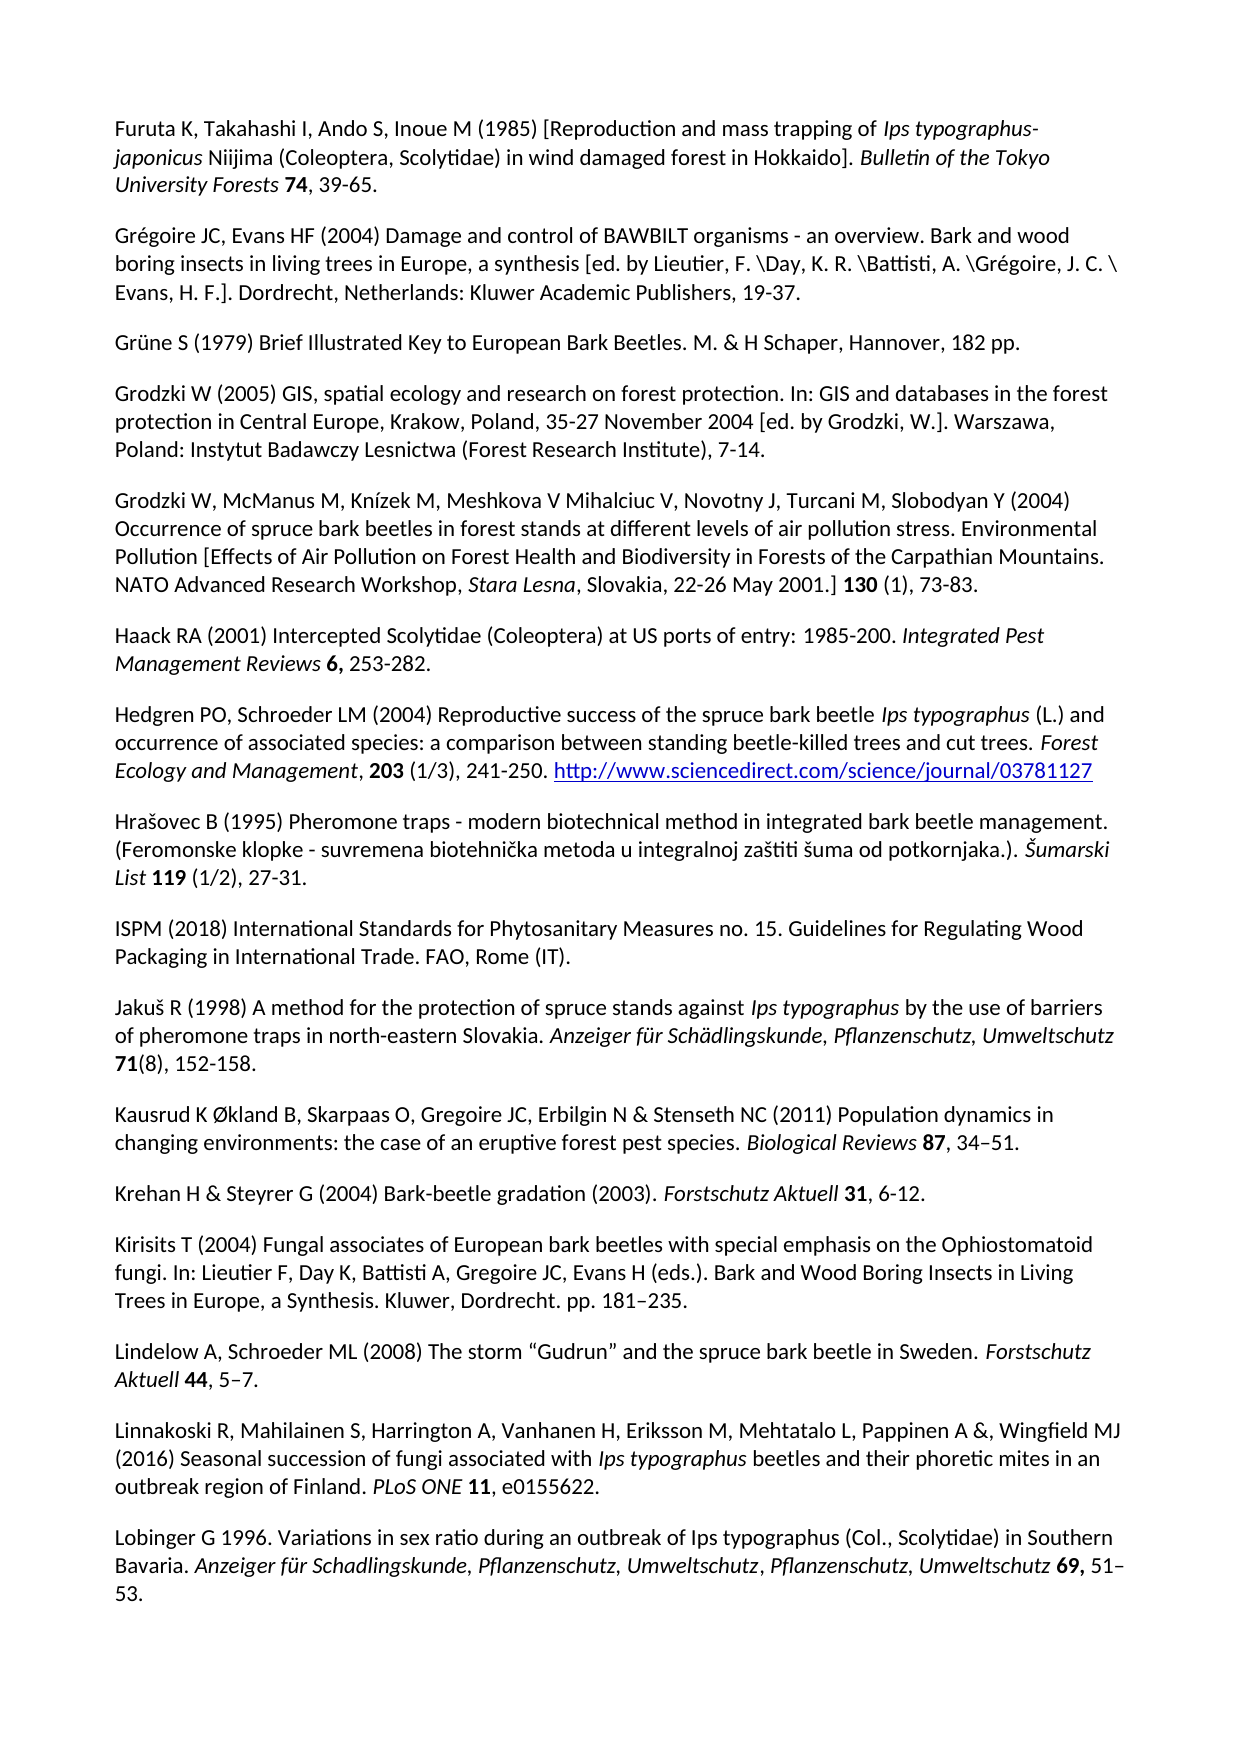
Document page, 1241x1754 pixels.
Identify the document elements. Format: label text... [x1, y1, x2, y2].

text Kausrud K Økland B, Skarpaas O, Gregoire JC, Erbilgin N & Stenseth NC (2011) Population dynamics in changing environments: the case of an eruptive forest pest species. Biological Reviews 87, 34–51. [114, 1100, 1126, 1156]
text ISPM (2018) International Standards for Phytosanitary Measures no. 15. Guidelines for Regulating Wood Packaging in International Trade. FAO, Rome (IT). [114, 914, 1126, 970]
text Jakuš R (1998) A method for the protection of spruce stands against Ips typographus by the use of barriers of pheromone traps in north-eastern Slovakia. Anzeiger für Schädlingskunde, Pflanzenschutz, Umweltschutz 71(8), 152-158. [114, 993, 1126, 1077]
text Haack RA (2001) Intercepted Scolytidae (Coleoptera) at US ports of entry: 1985-200. Integrated Pest Management Reviews 6, 253-282. [114, 621, 1126, 677]
text Grodzki W (2005) GIS, spatial ecology and research on forest protection. In: GIS and databases in the forest protection in Central Europe, Krakow, Poland, 35-27 November 2004 [ed. by Grodzki, W.]. Warszawa, Poland: Instytut Badawczy Lesnictwa (Forest Research Institute), 7-14. [114, 379, 1126, 463]
text Krehan H & Steyrer G (2004) Bark-beetle gradation (2003). Forstschutz Aktuell 31, 6-12. [114, 1179, 1126, 1207]
text Kirisits T (2004) Fungal associates of European bark beetles with special emphasis on the Ophiostomatoid fungi. In: Lieutier F, Day K, Battisti A, Gregoire JC, Evans H (eds.). Bark and Wood Boring Insects in Living Trees in Europe, a Synthesis. Kluwer, Dordrecht. pp. 181–235. [114, 1230, 1126, 1314]
text Grégoire JC, Evans HF (2004) Damage and control of BAWBILT organisms - an overview. Bark and wood boring insects in living trees in Europe, a synthesis [ed. by Lieutier, F. \Day, K. R. \Battisti, A. \Grégoire, J. C. \Evans, H. F.]. Dordrecht, Netherlands: Kluwer Academic Publishers, 19-37. [114, 222, 1126, 306]
text Lobinger G 1996. Variations in sex ratio during an outbreak of Ips typographus (Col., Scolytidae) in Southern Bavaria. Anzeiger für Schadlingskunde, Pflanzenschutz, Umweltschutz, Pﬂanzenschutz, Umweltschutz 69, 51–53. [114, 1523, 1126, 1607]
text Linnakoski R, Mahilainen S, Harrington A, Vanhanen H, Eriksson M, Mehtatalo L, Pappinen A &, Wingﬁeld MJ (2016) Seasonal succession of fungi associated with Ips typographus beetles and their phoretic mites in an outbreak region of Finland. PLoS ONE 11, e0155622. [114, 1416, 1126, 1500]
text Grodzki W, McManus M, Knízek M, Meshkova V Mihalciuc V, Novotny J, Turcani M, Slobodyan Y (2004) Occurrence of spruce bark beetles in forest stands at different levels of air pollution stress. Environmental Pollution [Effects of Air Pollution on Forest Health and Biodiversity in Forests of the Carpathian Mountains. NATO Advanced Research Workshop, Stara Lesna, Slovakia, 22-26 May 2001.] 130 (1), 73-83. [114, 486, 1126, 598]
text Hedgren PO, Schroeder LM (2004) Reproductive success of the spruce bark beetle Ips typographus (L.) and occurrence of associated species: a comparison between standing beetle-killed trees and cut trees. Forest Ecology and Management, 203 (1/3), 241-250. http://www.sciencedirect.com/science/journal/03781127 [114, 700, 1126, 784]
text Grüne S (1979) Brief Illustrated Key to European Bark Beetles. M. & H Schaper, Hannover, 182 pp. [114, 328, 1126, 357]
text Furuta K, Takahashi I, Ando S, Inoue M (1985) [Reproduction and mass trapping of Ips typographus-japonicus Niijima (Coleoptera, Scolytidae) in wind damaged forest in Hokkaido]. Bulletin of the Tokyo University Forests 74, 39-65. [114, 114, 1126, 199]
text Hrašovec B (1995) Pheromone traps - modern biotechnical method in integrated bark beetle management. (Feromonske klopke - suvremena biotehnička metoda u integralnoj zaštiti šuma od potkornjaka.). Šumarski List 119 (1/2), 27-31. [114, 807, 1126, 891]
text Lindelow A, Schroeder ML (2008) The storm “Gudrun” and the spruce bark beetle in Sweden. Forstschutz Aktuell 44, 5–7. [114, 1337, 1126, 1393]
